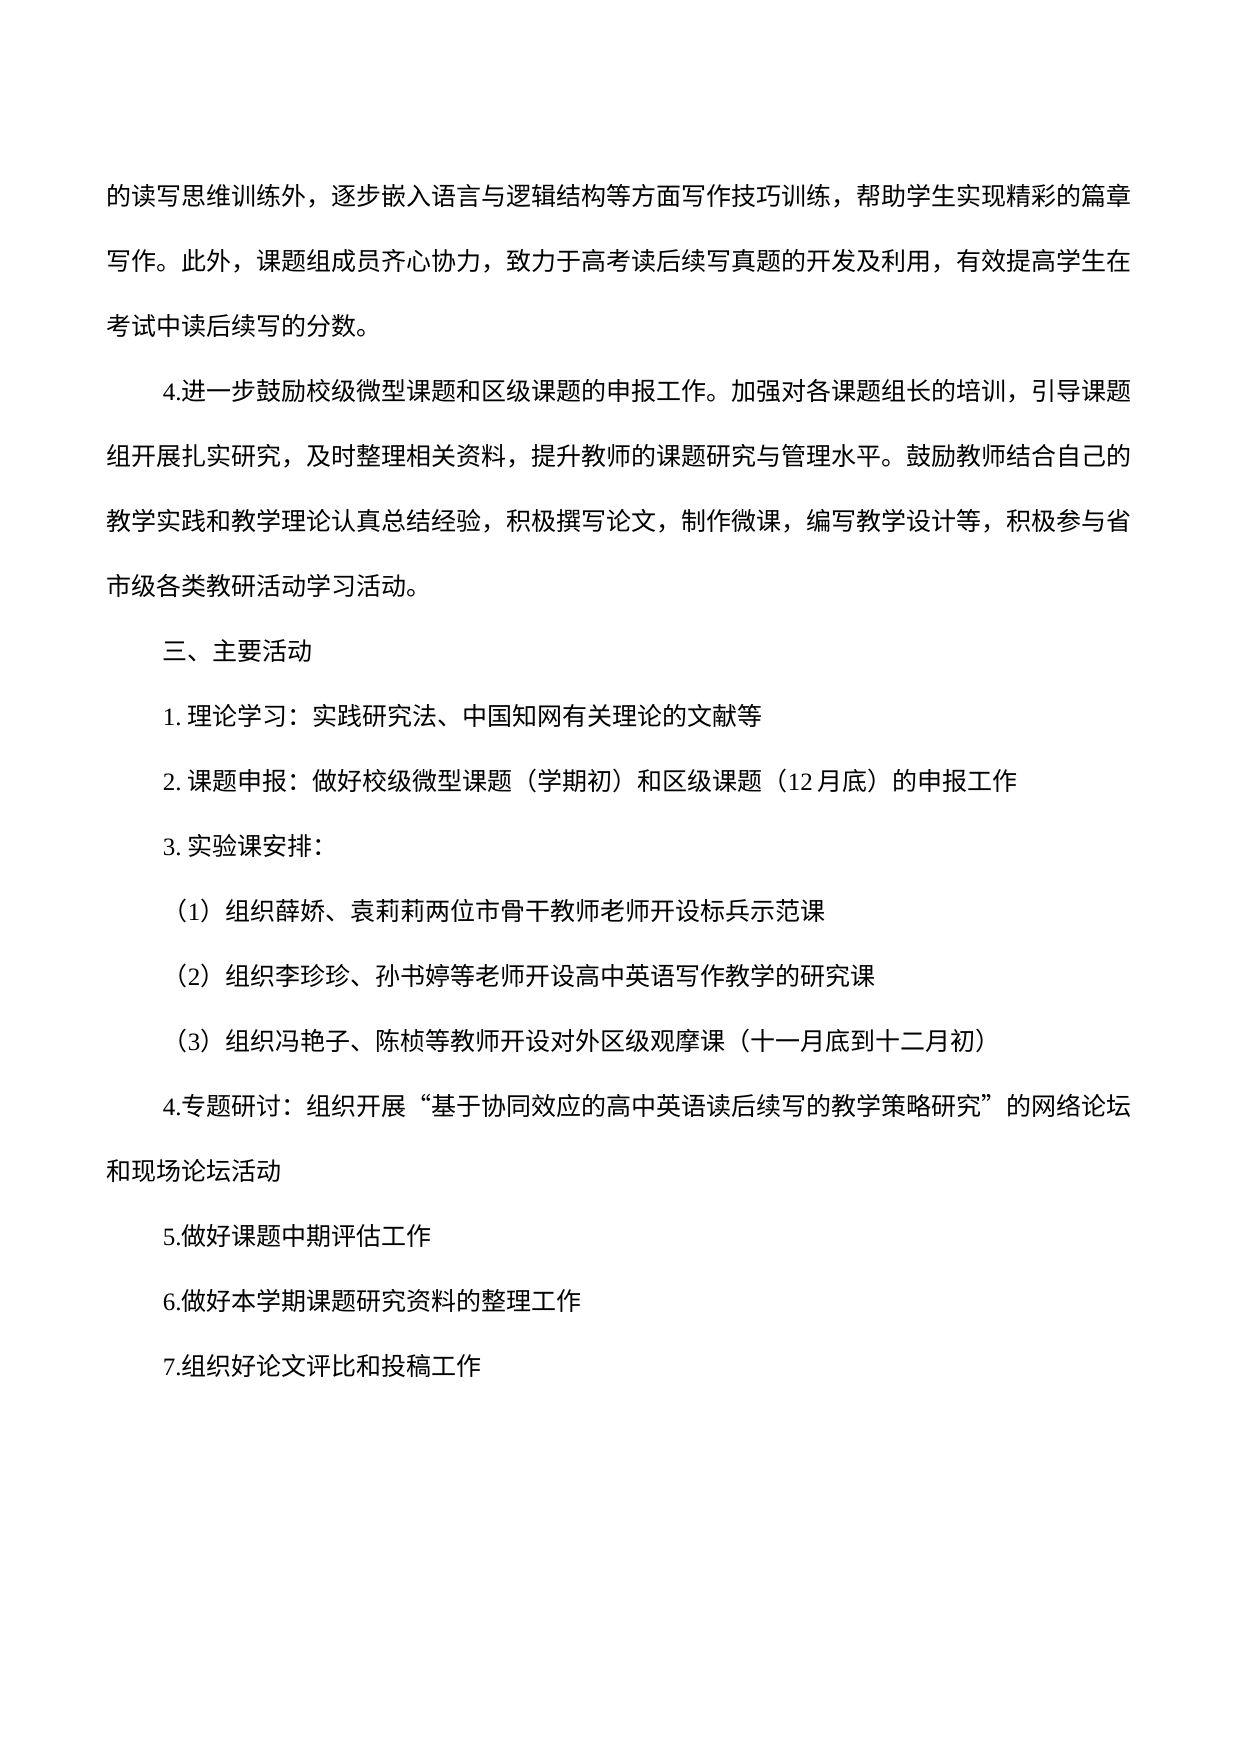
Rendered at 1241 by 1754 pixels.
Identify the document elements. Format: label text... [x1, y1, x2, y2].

text 4.进一步鼓励校级微型课题和区级课题的申报工作。加强对各课题组长的培训，引导课题组开展扎实研究，及时整理相关资料，提升教师的课题研究与管理水平。鼓励教师结合自己的教学实践和教学理论认真总结经验，积极撰写论文，制作微课，编写教学设计等，积极参与省市级各类教研活动学习活动。 [106, 357, 1134, 617]
text 3. 实验课安排： [106, 812, 1134, 877]
text （1）组织薛娇、袁莉莉两位市骨干教师老师开设标兵示范课 [106, 877, 1134, 942]
text 1. 理论学习：实践研究法、中国知网有关理论的文献等 [106, 682, 1134, 747]
text （3）组织冯艳子、陈桢等教师开设对外区级观摩课（十一月底到十二月初） [106, 1007, 1134, 1072]
text 7.组织好论文评比和投稿工作 [106, 1332, 1134, 1397]
text 5.做好课题中期评估工作 [106, 1202, 1134, 1267]
text 三、主要活动 [106, 617, 1134, 682]
text （2）组织李珍珍、孙书婷等老师开设高中英语写作教学的研究课 [106, 942, 1134, 1007]
text 6.做好本学期课题研究资料的整理工作 [106, 1267, 1134, 1332]
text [106, 162, 1134, 357]
text 2. 课题申报：做好校级微型课题（学期初）和区级课题（12月底）的申报工作 [106, 747, 1134, 812]
text 4.专题研讨：组织开展“基于协同效应的高中英语读后续写的教学策略研究”的网络论坛和现场论坛活动 [106, 1072, 1134, 1202]
